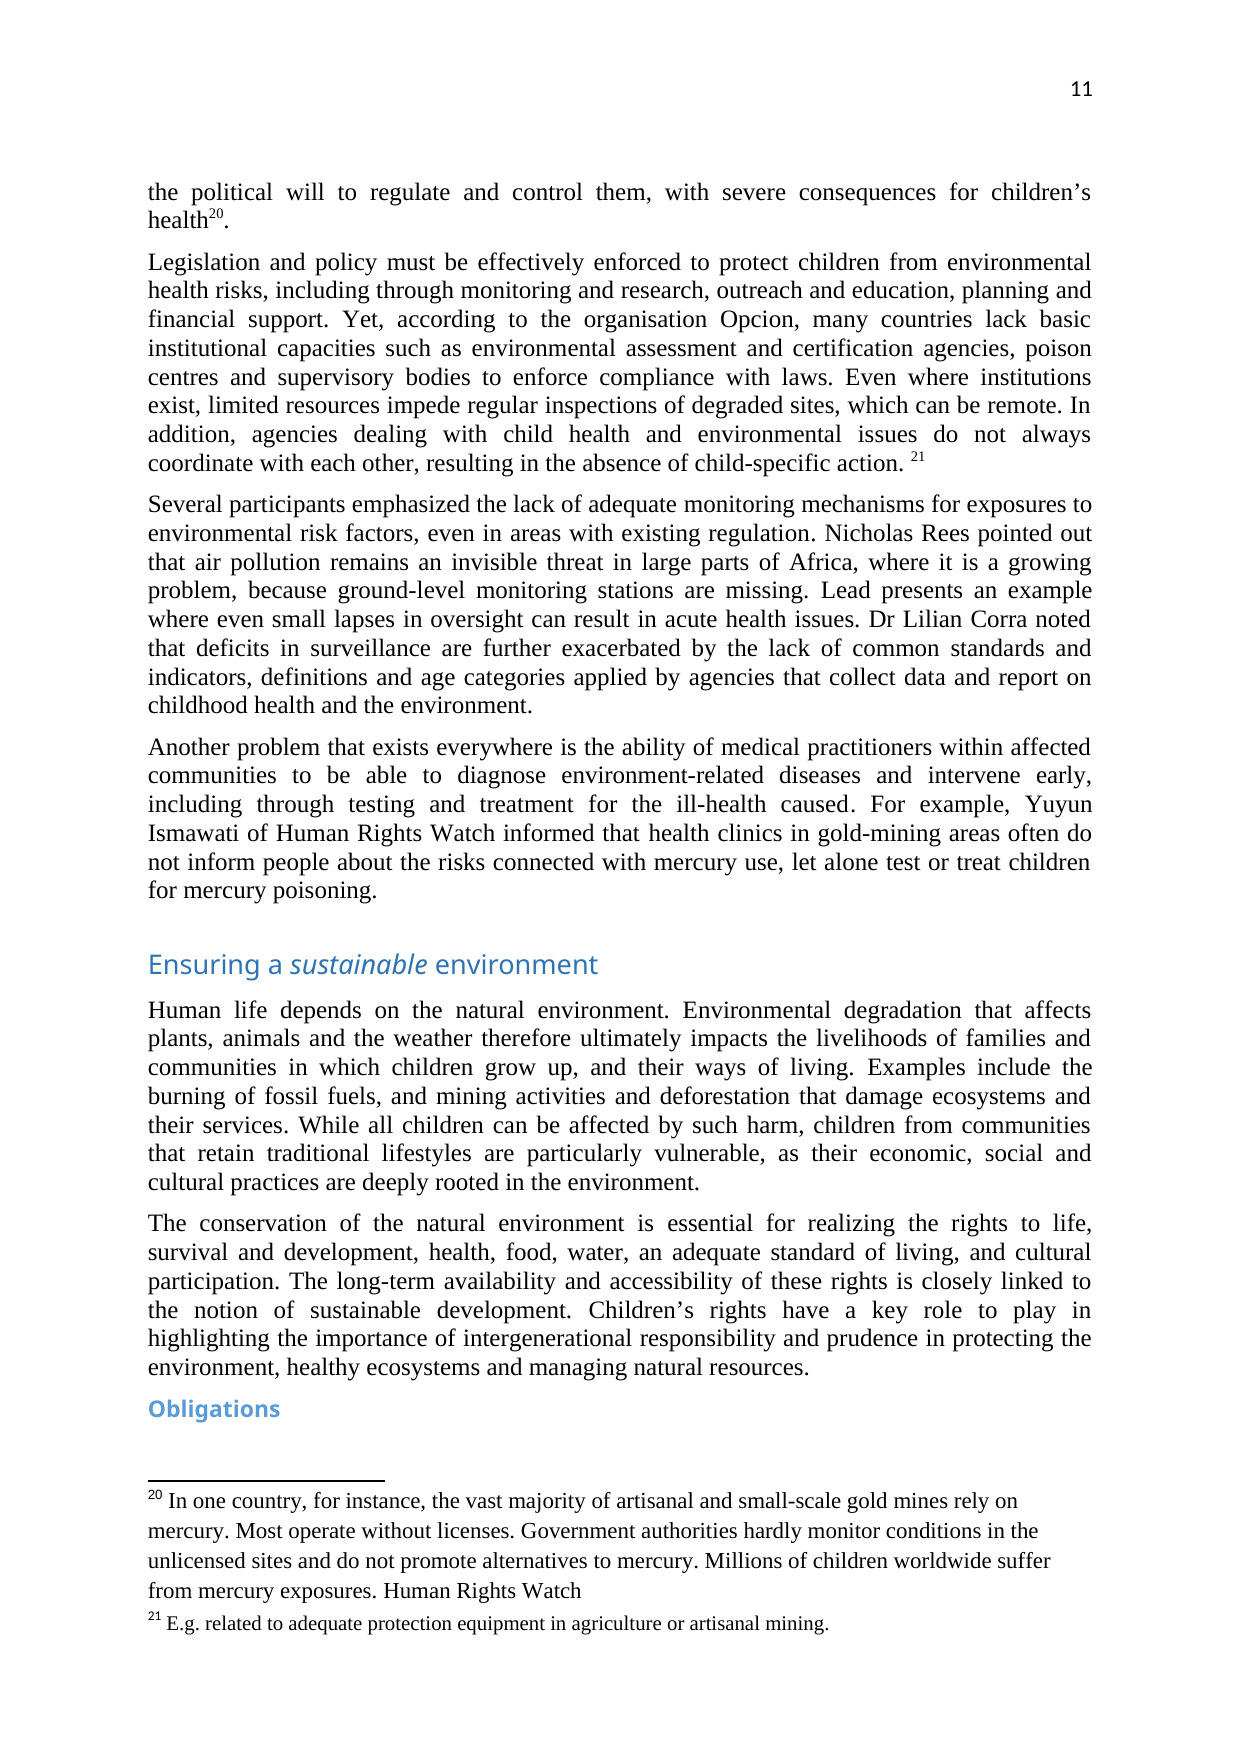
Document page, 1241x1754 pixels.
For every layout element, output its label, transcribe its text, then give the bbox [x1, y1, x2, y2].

text Another problem that exists everywhere is the ability of medical practitioners within affected communities to be able to diagnose environment-related diseases and intervene early, including through testing and treatment for the ill-health caused. For example, Yuyun Ismawati of Human Rights Watch informed that health clinics in gold-mining areas often do not inform people about the risks connected with mercury use, let alone test or treat children for mercury poisoning. [148, 732, 1093, 904]
text Obligations [148, 1393, 1093, 1425]
text Human life depends on the natural environment. Environmental degradation that affects plants, animals and the weather therefore ultimately impacts the livelihoods of families and communities in which children grow up, and their ways of living. Examples include the burning of fossil fuels, and mining activities and deforestation that damage ecosystems and their services. While all children can be affected by such harm, children from communities that retain traditional lifestyles are particularly vulnerable, as their economic, social and cultural practices are deeply rooted in the environment. [148, 995, 1093, 1196]
subtitle Ensuring a sustainable environment [148, 945, 1093, 982]
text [148, 177, 1093, 234]
text The conservation of the natural environment is essential for realizing the rights to life, survival and development, health, food, water, an adequate standard of living, and cultural participation. The long-term availability and accessibility of these rights is closely linked to the notion of sustainable development. Children’s rights have a key role to play in highlighting the importance of intergenerational responsibility and prudence in protecting the environment, healthy ecosystems and managing natural resources. [148, 1208, 1093, 1381]
text Legislation and policy must be effectively enforced to protect children from environmental health risks, including through monitoring and research, outreach and education, planning and financial support. Yet, according to the organisation Opcion, many countries lack basic institutional capacities such as environmental assessment and certification agencies, poison centres and supervisory bodies to enforce compliance with laws. Even where institutions exist, limited resources impede regular inspections of degraded sites, which can be remote. In addition, agencies dealing with child health and environmental issues do not always coordinate with each other, resulting in the absence of child-specific action. [148, 247, 1093, 477]
text Several participants emphasized the lack of adequate monitoring mechanisms for exposures to environmental risk factors, even in areas with existing regulation. Nicholas Rees pointed out that air pollution remains an invisible threat in large parts of Africa, where it is a growing problem, because ground-level monitoring stations are missing. Lead presents an example where even small lapses in oversight can result in acute health issues. Dr Lilian Corra noted that deficits in surveillance are further exacerbated by the lack of common standards and indicators, definitions and age categories applied by agencies that collect data and report on childhood health and the environment. [148, 489, 1093, 719]
